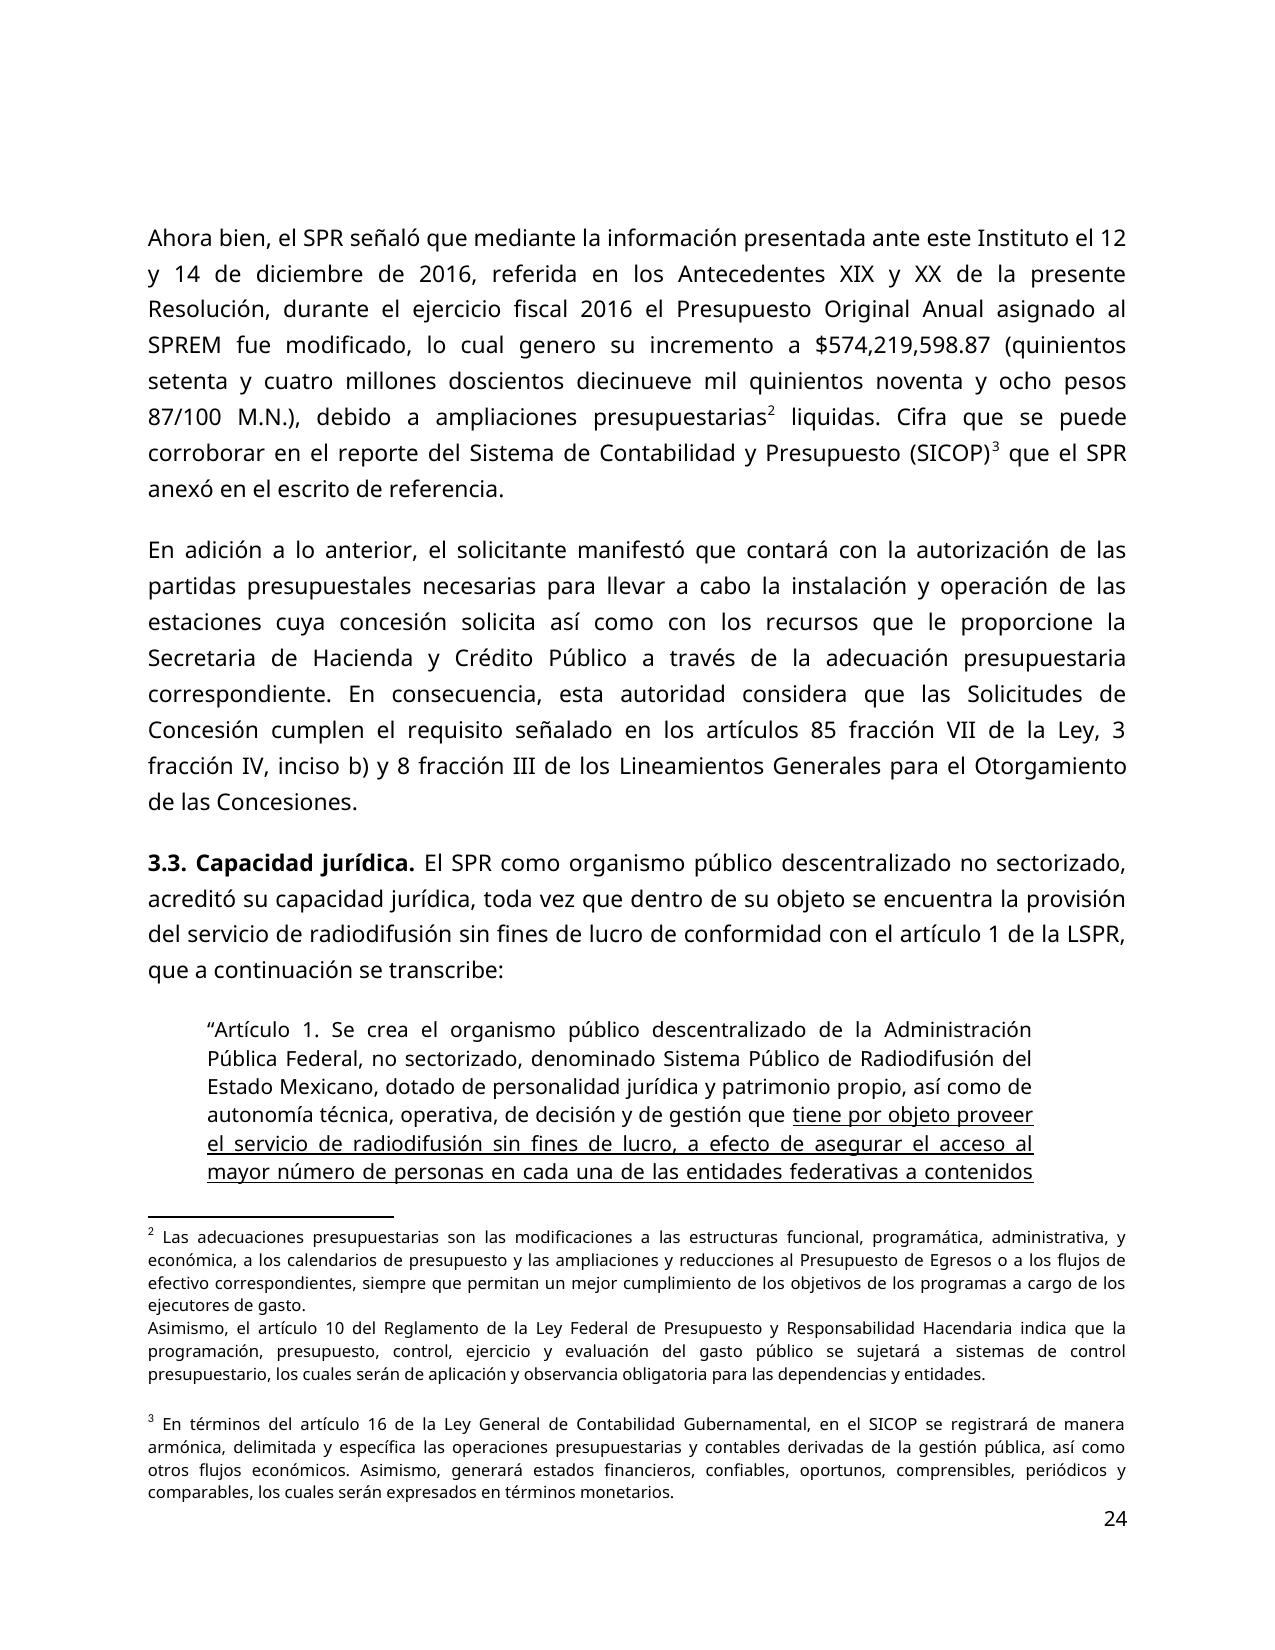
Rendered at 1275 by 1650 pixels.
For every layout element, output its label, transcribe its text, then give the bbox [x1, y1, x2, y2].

text 3.3. Capacidad jurídica. El SPR como organismo público descentralizado no sectorizado, acreditó su capacidad jurídica, toda vez que dentro de su objeto se encuentra la provisión del servicio de radiodifusión sin fines de lucro de conformidad con el artículo 1 de la LSPR, que a continuación se transcribe: [148, 847, 1127, 986]
text Ahora bien, el SPR señaló que mediante la información presentada ante este Instituto el 12 y 14 de diciembre de 2016, referida en los Antecedentes XIX y XX de la presente Resolución, durante el ejercicio fiscal 2016 el Presupuesto Original Anual asignado al SPREM fue modificado, lo cual genero su incremento a $574,219,598.87 (quinientos setenta y cuatro millones doscientos diecinueve mil quinientos noventa y ocho pesos 87/100 M.N.), debido a ampliaciones presupuestarias liquidas. Cifra que se puede corroborar en el reporte del Sistema de Contabilidad y Presupuesto (SICOP) que el SPR anexó en el escrito de referencia. [148, 222, 1127, 504]
text En adición a lo anterior, el solicitante manifestó que contará con la autorización de las partidas presupuestales necesarias para llevar a cabo la instalación y operación de las estaciones cuya concesión solicita así como con los recursos que le proporcione la Secretaria de Hacienda y Crédito Público a través de la adecuación presupuestaria correspondiente. En consecuencia, esta autoridad considera que las Solicitudes de Concesión cumplen el requisito señalado en los artículos 85 fracción VII de la Ley, 3 fracción IV, inciso b) y 8 fracción III de los Lineamientos Generales para el Otorgamiento de las Concesiones. [148, 534, 1127, 817]
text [207, 1155, 1033, 1182]
